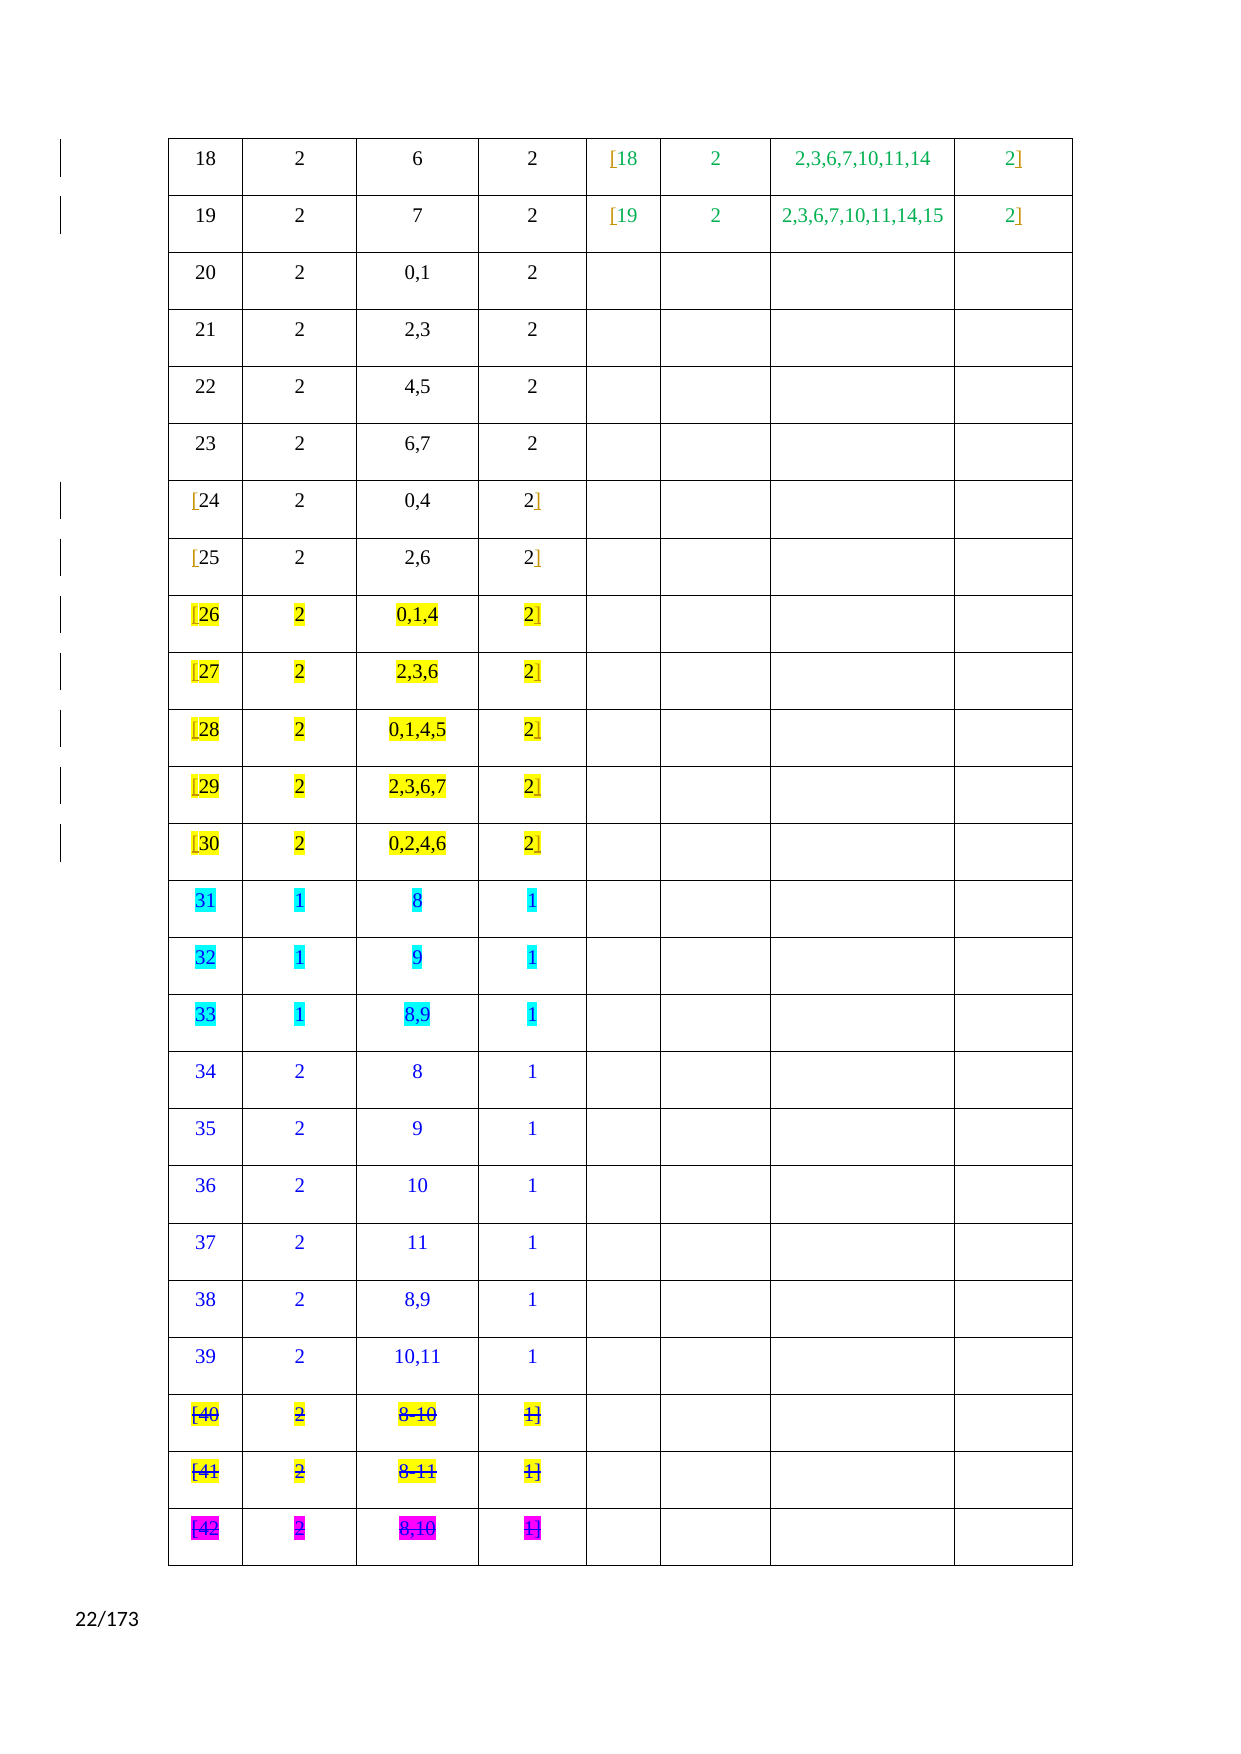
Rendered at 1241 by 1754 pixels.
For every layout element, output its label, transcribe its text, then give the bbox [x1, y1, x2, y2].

table_cell 21 [169, 310, 242, 366]
table_cell [955, 1509, 1072, 1565]
table_cell [661, 1109, 770, 1165]
table_cell 4,5 [357, 367, 478, 423]
table_cell 31 [169, 881, 242, 937]
table_cell [955, 1281, 1072, 1337]
table_cell [661, 1509, 770, 1565]
table_cell 2 [243, 1109, 356, 1165]
table_cell 1 [479, 1338, 586, 1394]
table_cell [587, 1052, 660, 1108]
table_cell [771, 938, 954, 994]
table_cell 2 [243, 710, 356, 766]
table_cell [771, 824, 954, 880]
table_cell [587, 995, 660, 1051]
table_cell [587, 1395, 660, 1451]
table_cell [587, 710, 660, 766]
table_cell 1 [479, 1281, 586, 1337]
table_cell 2 [243, 653, 356, 709]
table_cell 10,11 [357, 1338, 478, 1394]
table_cell 1 [479, 1109, 586, 1165]
table_cell 8 [357, 1052, 478, 1108]
table_cell 2 [479, 196, 586, 252]
table_cell 2 [243, 1452, 356, 1508]
table_cell 39 [169, 1338, 242, 1394]
table_cell 18 [587, 139, 660, 195]
table_cell [40 [169, 1395, 242, 1451]
table_cell [771, 424, 954, 480]
table_cell 2 [243, 539, 356, 594]
table_cell [771, 481, 954, 537]
table_cell 2 [479, 710, 586, 766]
table_cell 2 [479, 824, 586, 880]
table_cell 2 [661, 139, 770, 195]
table_cell [587, 1509, 660, 1565]
table_cell [771, 1509, 954, 1565]
table_cell 2 [479, 539, 586, 594]
table_cell [955, 710, 1072, 766]
table_cell [955, 596, 1072, 652]
table_cell [771, 1452, 954, 1508]
table_cell [661, 596, 770, 652]
table_cell 2 [243, 1281, 356, 1337]
table_cell 2 [479, 424, 586, 480]
table_cell [587, 481, 660, 537]
table_cell 30 [169, 824, 242, 880]
table_cell [42 [169, 1509, 242, 1565]
table_cell 27 [169, 653, 242, 709]
table_cell [771, 1281, 954, 1337]
table_cell [955, 1052, 1072, 1108]
table_cell 36 [169, 1166, 242, 1222]
table_cell [955, 367, 1072, 423]
table_cell [661, 1395, 770, 1451]
table_cell 0,1,4,5 [357, 710, 478, 766]
table_cell 1 [479, 938, 586, 994]
table_cell [955, 1166, 1072, 1222]
table_cell 2 [479, 653, 586, 709]
table_cell 2 [243, 367, 356, 423]
table_cell [771, 710, 954, 766]
table_cell [771, 253, 954, 309]
table_cell 2 [479, 767, 586, 823]
table_cell 2 [479, 253, 586, 309]
table_cell [771, 1052, 954, 1108]
table_cell 2 [243, 1052, 356, 1108]
table_cell [661, 881, 770, 937]
table_cell 2 [243, 767, 356, 823]
table_cell [771, 596, 954, 652]
table_cell 2,3,6 [357, 653, 478, 709]
table_cell [587, 1109, 660, 1165]
table_cell [587, 767, 660, 823]
table_cell 34 [169, 1052, 242, 1108]
table_cell [587, 367, 660, 423]
table_cell 10 [357, 1166, 478, 1222]
table_cell 23 [169, 424, 242, 480]
table_cell [955, 1338, 1072, 1394]
table_cell 1 [479, 1224, 586, 1279]
table_cell 2 [243, 1395, 356, 1451]
table_cell 7 [357, 196, 478, 252]
table_cell 2 [479, 481, 586, 537]
table_cell [661, 539, 770, 594]
table_cell [955, 1224, 1072, 1279]
table_cell 0,1,4 [357, 596, 478, 652]
table_cell 2 [243, 253, 356, 309]
table_cell [771, 1166, 954, 1222]
table_cell [661, 424, 770, 480]
table_cell 24 [169, 481, 242, 537]
table_cell 2 [955, 196, 1072, 252]
table_cell [955, 995, 1072, 1051]
table_cell 18 [169, 139, 242, 195]
table_cell 33 [169, 995, 242, 1051]
table_cell [661, 824, 770, 880]
table_cell 6,7 [357, 424, 478, 480]
table_cell 0,4 [357, 481, 478, 537]
table_cell [955, 481, 1072, 537]
table_cell 2 [955, 139, 1072, 195]
table_cell 11 [357, 1224, 478, 1279]
table_cell [955, 767, 1072, 823]
table_cell [587, 881, 660, 937]
table_cell 2 [243, 196, 356, 252]
table_cell 2 [479, 596, 586, 652]
table_cell 32 [169, 938, 242, 994]
table_cell [587, 539, 660, 594]
table_cell [771, 1109, 954, 1165]
table_cell 2,3,6,7 [357, 767, 478, 823]
table_cell 1 [479, 1166, 586, 1222]
table_cell 1] [479, 1395, 586, 1451]
table_cell 6 [357, 139, 478, 195]
table_cell 19 [169, 196, 242, 252]
table_cell [587, 1166, 660, 1222]
table_cell [955, 539, 1072, 594]
table_cell [955, 1395, 1072, 1451]
table_cell 8 [357, 881, 478, 937]
table_cell 1 [479, 995, 586, 1051]
table_cell [661, 653, 770, 709]
table_cell 2,3,6,7,10,11,14 [771, 139, 954, 195]
table_cell [771, 367, 954, 423]
table_cell 2 [479, 139, 586, 195]
table_cell 2 [243, 424, 356, 480]
table_cell 1 [479, 1052, 586, 1108]
table_cell [587, 596, 660, 652]
table_cell 1 [243, 995, 356, 1051]
table_cell 1 [479, 881, 586, 937]
table_cell 2,6 [357, 539, 478, 594]
table_cell [587, 938, 660, 994]
table_cell [771, 1395, 954, 1451]
table_cell [955, 253, 1072, 309]
table_cell [661, 1281, 770, 1337]
table_cell [955, 1452, 1072, 1508]
table_cell [661, 310, 770, 366]
table_cell 8,9 [357, 995, 478, 1051]
table_cell [661, 1052, 770, 1108]
table_cell 1 [243, 881, 356, 937]
table_cell 1] [479, 1509, 586, 1565]
table_cell [587, 1338, 660, 1394]
table_cell [955, 938, 1072, 994]
table_cell [771, 767, 954, 823]
table_cell [771, 653, 954, 709]
table_cell 35 [169, 1109, 242, 1165]
table_cell [771, 881, 954, 937]
table_cell [661, 367, 770, 423]
table_cell 2 [661, 196, 770, 252]
table_cell 28 [169, 710, 242, 766]
table_cell 29 [169, 767, 242, 823]
table_cell 2 [243, 310, 356, 366]
table_cell 2 [479, 367, 586, 423]
table_cell [587, 1224, 660, 1279]
table_cell [771, 1224, 954, 1279]
table_cell 20 [169, 253, 242, 309]
table_cell 2 [243, 824, 356, 880]
table_cell 2 [243, 481, 356, 537]
table_cell 2 [479, 310, 586, 366]
table_cell [955, 424, 1072, 480]
table_cell [587, 653, 660, 709]
table_cell [587, 253, 660, 309]
table_cell [587, 1452, 660, 1508]
table_cell 38 [169, 1281, 242, 1337]
table_cell 0,1 [357, 253, 478, 309]
table_cell [771, 539, 954, 594]
table_cell [587, 1281, 660, 1337]
table_cell [661, 995, 770, 1051]
table_cell 8,10 [357, 1509, 478, 1565]
table_cell [661, 1452, 770, 1508]
table_cell [661, 253, 770, 309]
table_cell [587, 424, 660, 480]
table_cell [41 [169, 1452, 242, 1508]
table_cell [661, 938, 770, 994]
table_cell 2 [243, 1509, 356, 1565]
table_cell [955, 310, 1072, 366]
table_cell [587, 310, 660, 366]
table_cell 26 [169, 596, 242, 652]
table_cell [955, 653, 1072, 709]
table_cell [955, 824, 1072, 880]
table_cell [771, 995, 954, 1051]
table_cell 2 [243, 1166, 356, 1222]
table_cell 19 [587, 196, 660, 252]
table_cell [661, 481, 770, 537]
table_cell [661, 1166, 770, 1222]
table_cell 2,3 [357, 310, 478, 366]
table_cell [661, 767, 770, 823]
table_cell 0,2,4,6 [357, 824, 478, 880]
table_cell [587, 824, 660, 880]
table_cell [955, 1109, 1072, 1165]
table_cell 8-10 [357, 1395, 478, 1451]
table_cell 8-11 [357, 1452, 478, 1508]
table_cell 2 [243, 1224, 356, 1279]
table_cell 9 [357, 938, 478, 994]
table_cell [955, 881, 1072, 937]
table_cell 22 [169, 367, 242, 423]
table_cell [771, 310, 954, 366]
table_cell 25 [169, 539, 242, 594]
table_cell 2,3,6,7,10,11,14,15 [771, 196, 954, 252]
table_cell [661, 710, 770, 766]
table_cell 2 [243, 139, 356, 195]
table_cell [661, 1224, 770, 1279]
table_cell 1 [243, 938, 356, 994]
table_cell [661, 1338, 770, 1394]
table_cell 1] [479, 1452, 586, 1508]
table_cell 2 [243, 596, 356, 652]
table_cell 37 [169, 1224, 242, 1279]
table_cell 8,9 [357, 1281, 478, 1337]
table_cell 9 [357, 1109, 478, 1165]
table_cell [771, 1338, 954, 1394]
table_cell 2 [243, 1338, 356, 1394]
